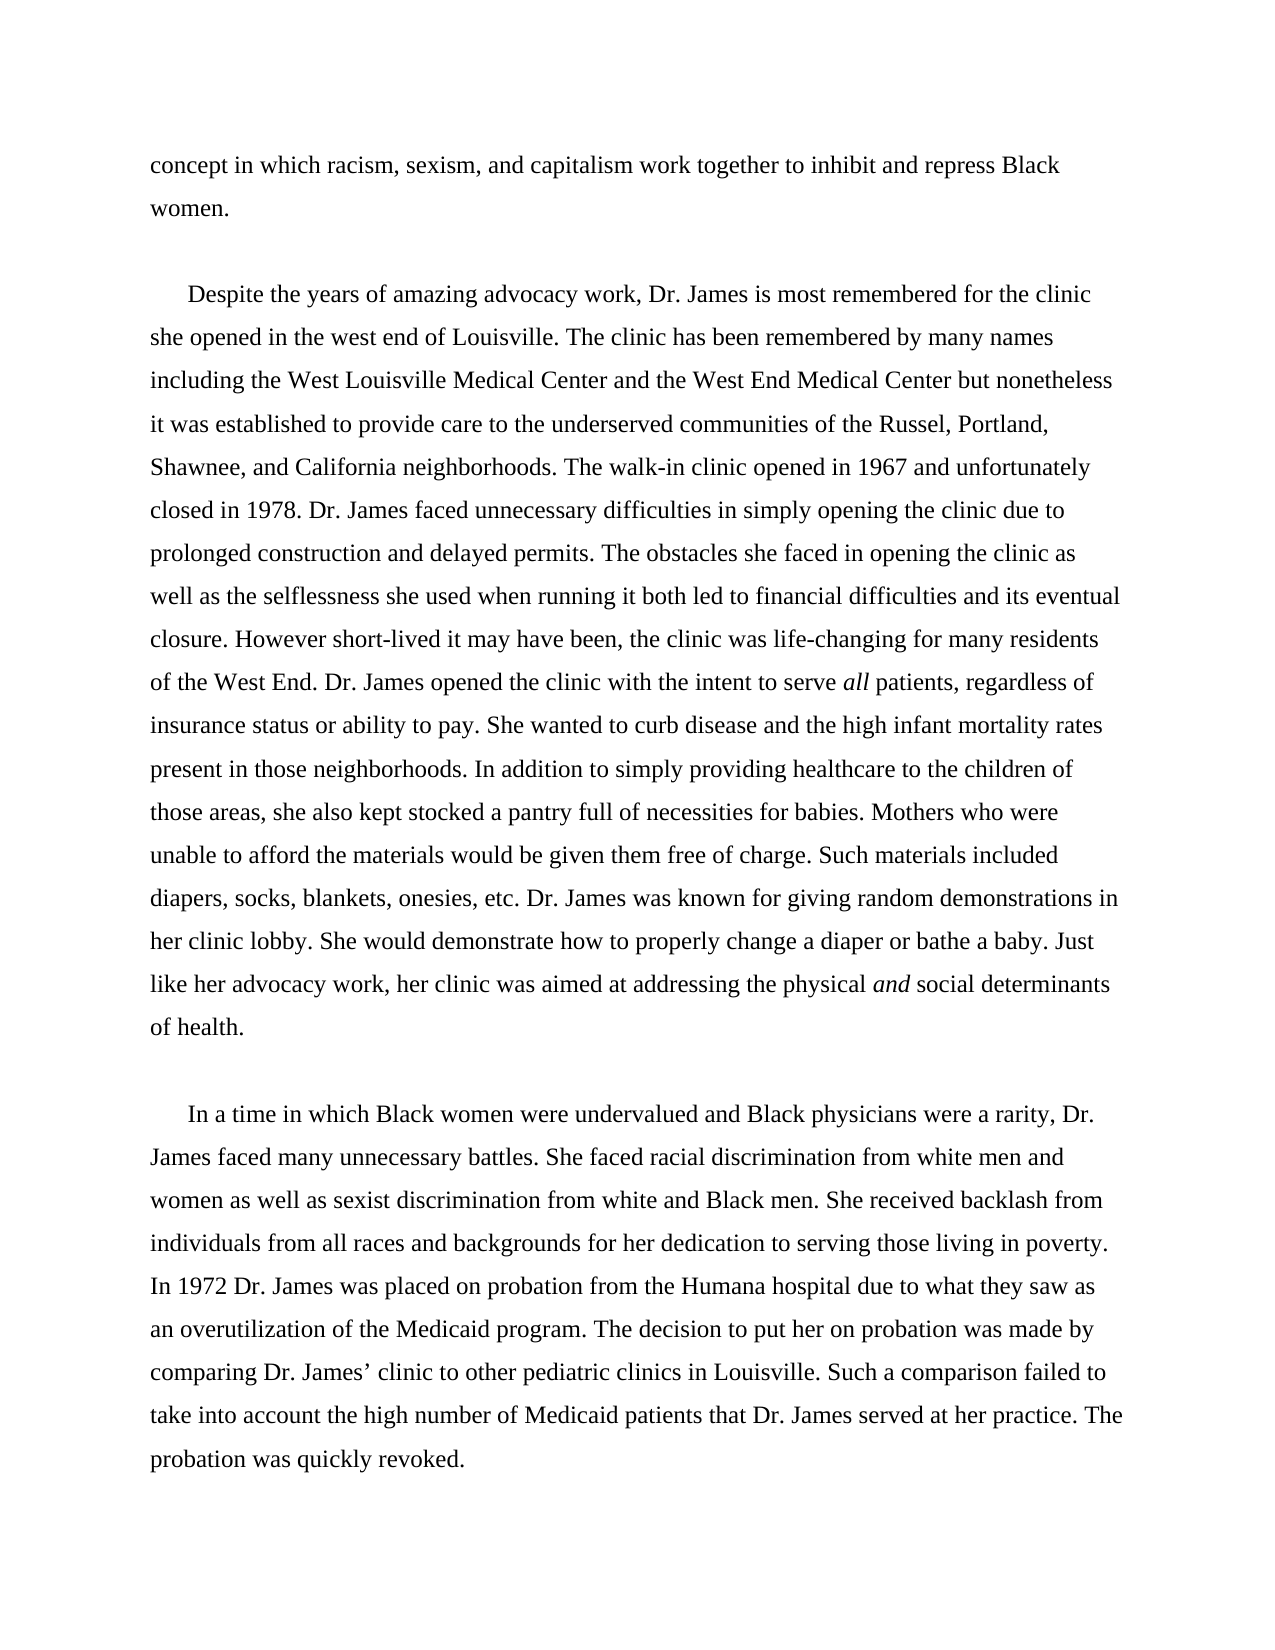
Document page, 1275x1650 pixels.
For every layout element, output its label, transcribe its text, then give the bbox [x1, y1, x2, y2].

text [150, 150, 1125, 222]
text In a time in which Black women were undervalued and Black physicians were a rarity, Dr. James faced many unnecessary battles. She faced racial discrimination from white men and women as well as sexist discrimination from white and Black men. She received backlash from individuals from all races and backgrounds for her dedication to serving those living in poverty. In 1972 Dr. James was placed on probation from the Humana hospital due to what they saw as an overutilization of the Medicaid program. The decision to put her on probation was made by comparing Dr. James’ clinic to other pediatric clinics in Louisville. Such a comparison failed to take into account the high number of Medicaid patients that Dr. James served at her practice. The probation was quickly revoked. [150, 1099, 1125, 1472]
text Despite the years of amazing advocacy work, Dr. James is most remembered for the clinic she opened in the west end of Louisville. The clinic has been remembered by many names including the West Louisville Medical Center and the West End Medical Center but nonetheless it was established to provide care to the underserved communities of the Russel, Portland, Shawnee, and California neighborhoods. The walk-in clinic opened in 1967 and unfortunately closed in 1978. Dr. James faced unnecessary difficulties in simply opening the clinic due to prolonged construction and delayed permits. The obstacles she faced in opening the clinic as well as the selflessness she used when running it both led to financial difficulties and its eventual closure. However short-lived it may have been, the clinic was life-changing for many residents of the West End. Dr. James opened the clinic with the intent to serve all patients, regardless of insurance status or ability to pay. She wanted to curb disease and the high infant mortality rates present in those neighborhoods. In addition to simply providing healthcare to the children of those areas, she also kept stocked a pantry full of necessities for babies. Mothers who were unable to afford the materials would be given them free of charge. Such materials included diapers, socks, blankets, onesies, etc. Dr. James was known for giving random demonstrations in her clinic lobby. She would demonstrate how to properly change a diaper or bathe a baby. Just like her advocacy work, her clinic was aimed at addressing the physical and social determinants of health. [150, 279, 1125, 1041]
